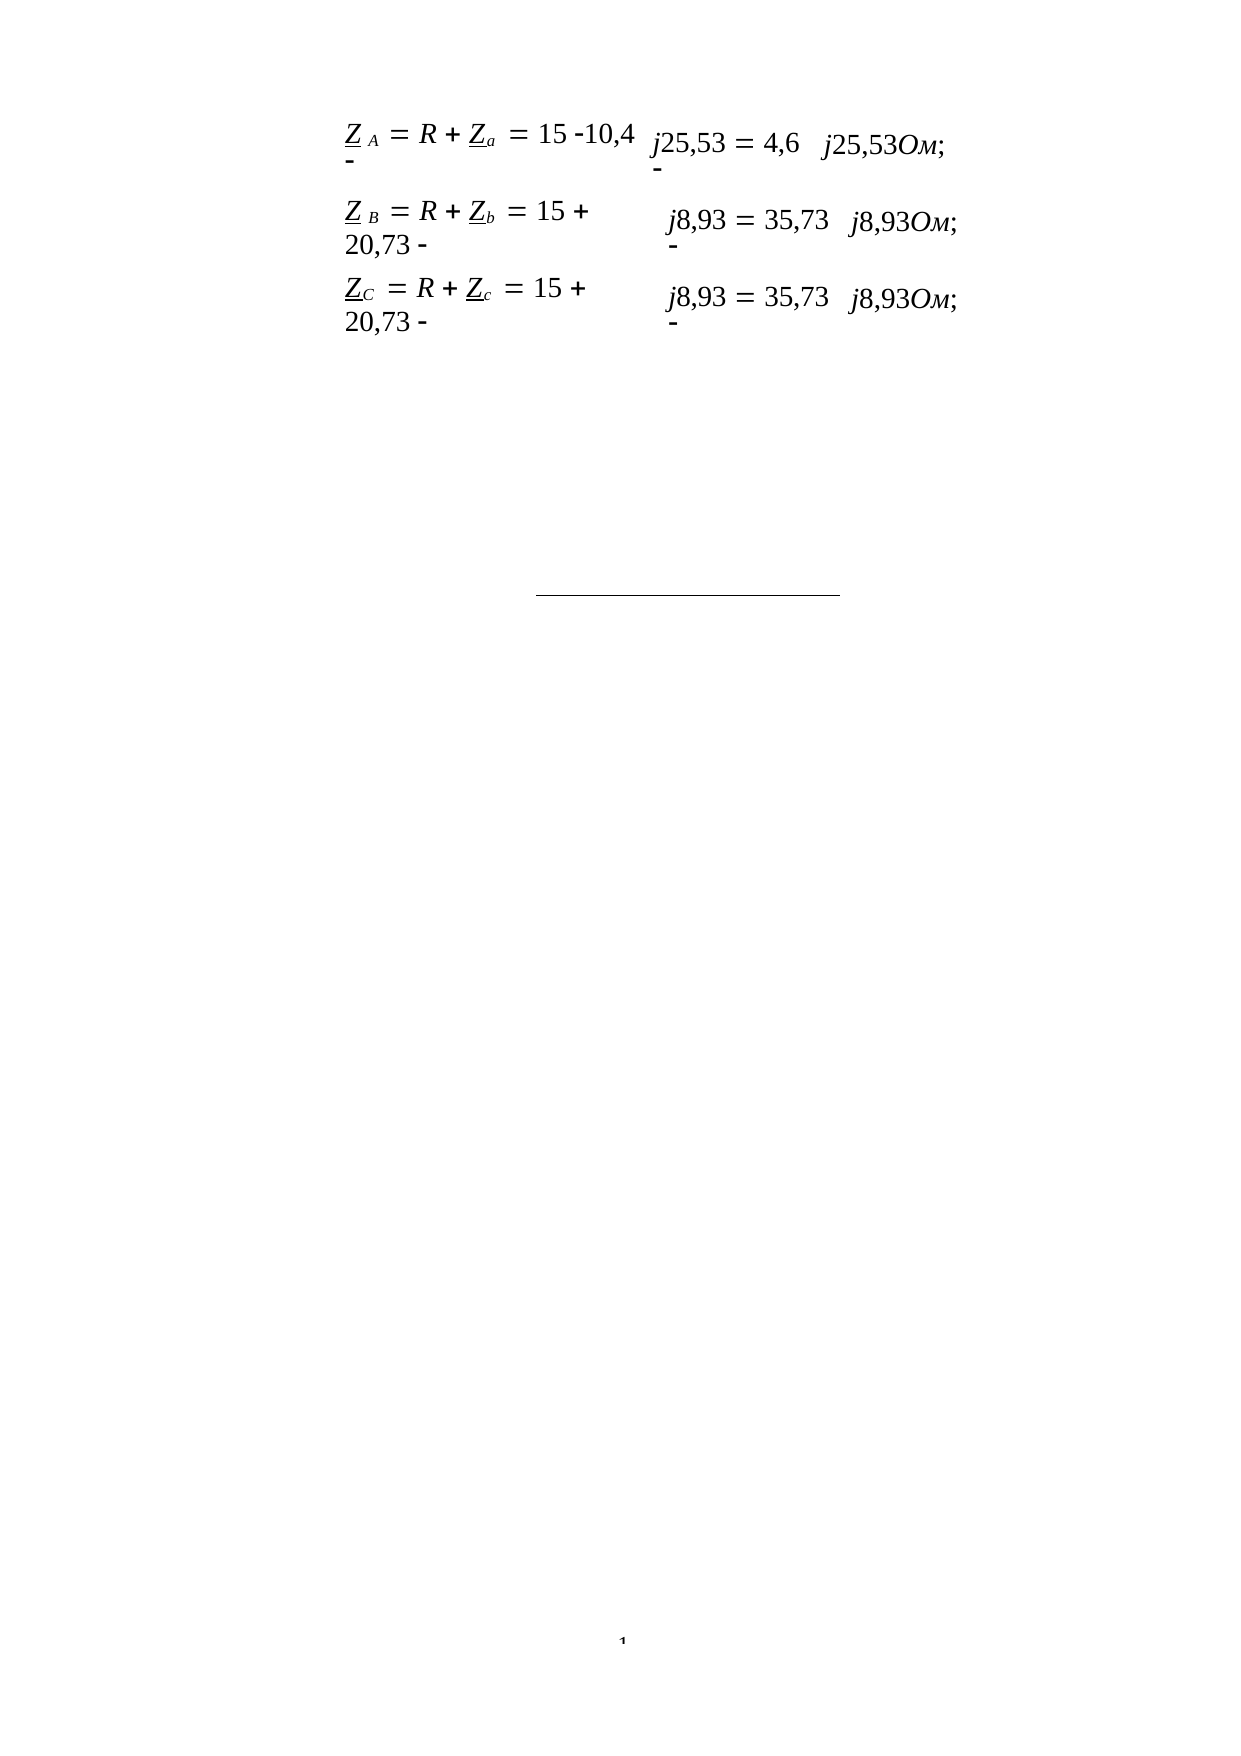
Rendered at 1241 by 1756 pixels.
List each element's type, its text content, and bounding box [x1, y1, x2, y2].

text j8,93Ом; [851, 204, 1176, 237]
text ZC  R  Zc  15  20,73  [344, 270, 657, 338]
text j8,93  35,73  [668, 202, 840, 262]
text Z B  R  Zb  15  20,73  [344, 193, 657, 261]
text j25,53Ом; [824, 127, 1176, 161]
text j25,53  4,6  [652, 125, 813, 185]
text Z A  R  Za  15 10,4  [344, 117, 641, 177]
text j8,93Ом; [851, 281, 1176, 314]
text j8,93  35,73  [668, 279, 840, 339]
